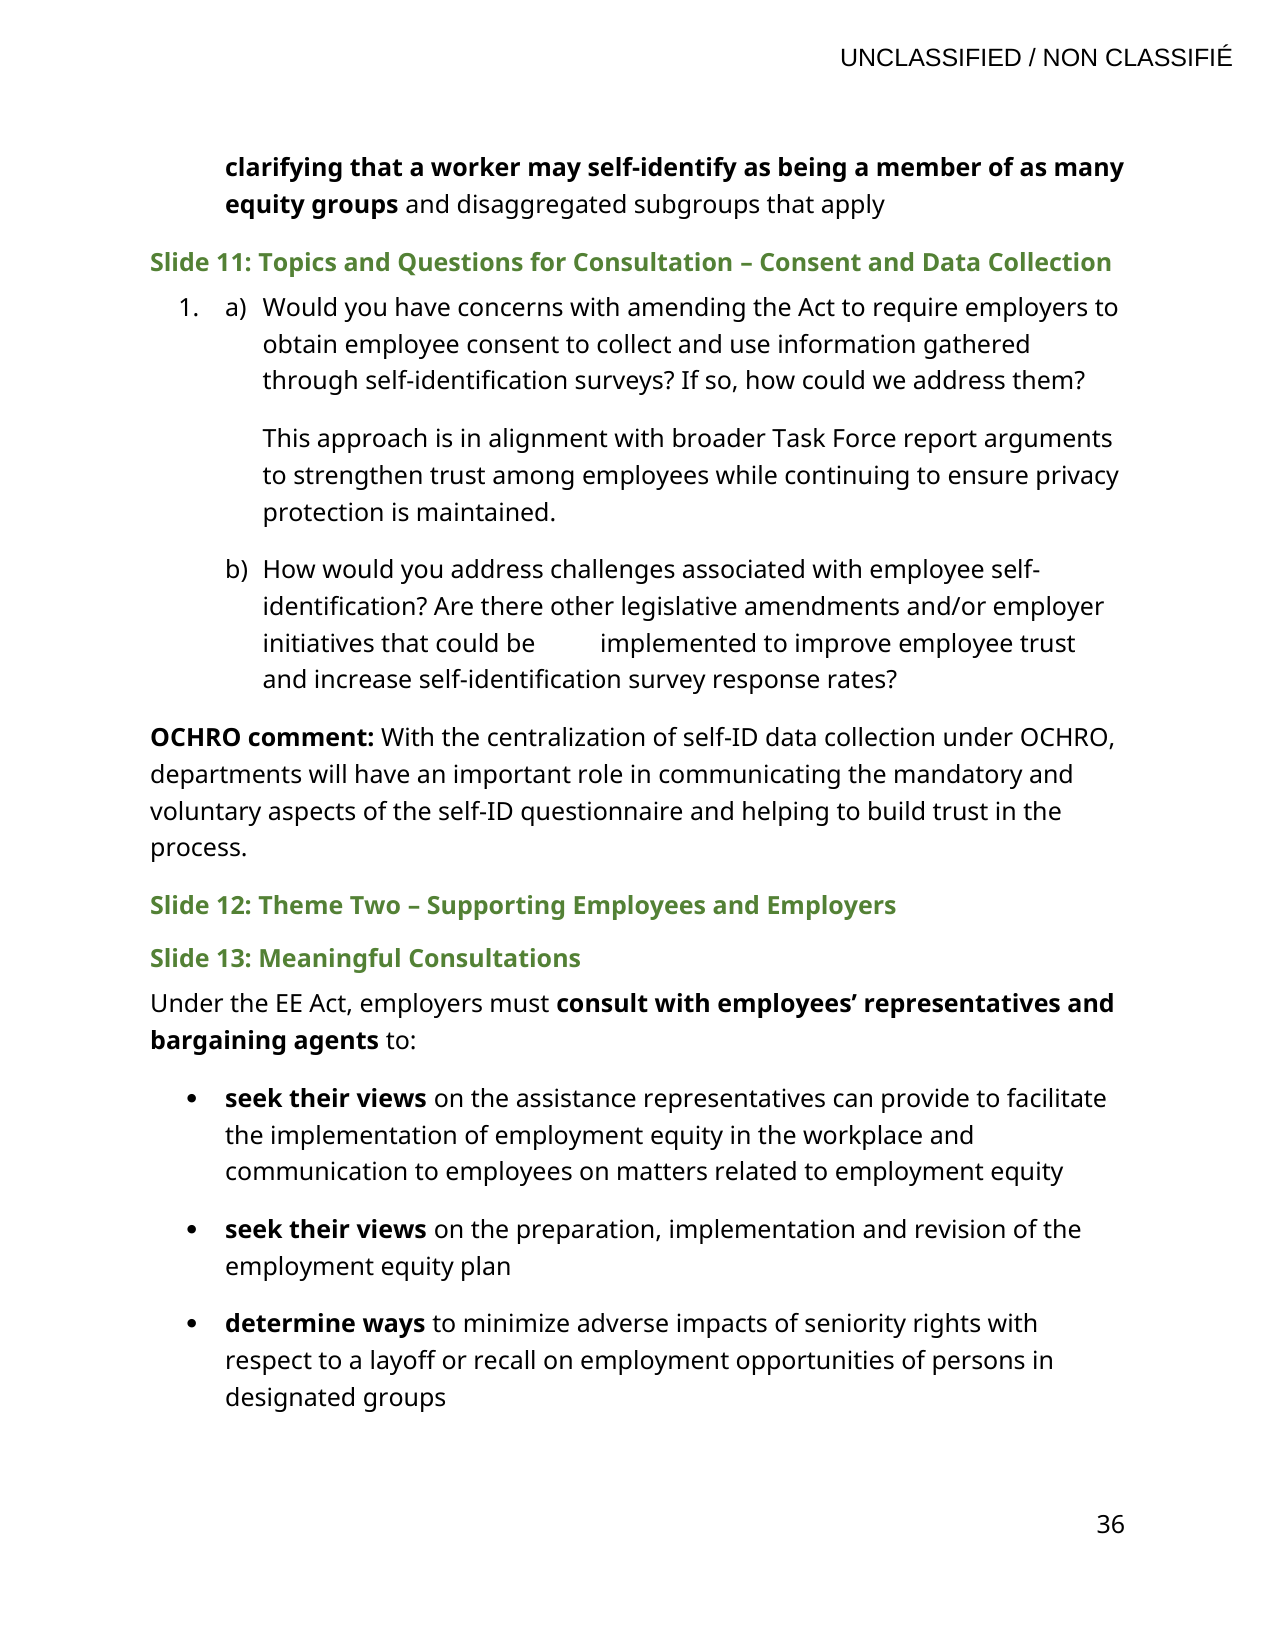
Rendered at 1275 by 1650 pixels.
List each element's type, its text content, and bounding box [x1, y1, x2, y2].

list seek their views on the assistance representatives can provide to facilitate the implementation of employment equity in the workplace and communication to employees on matters related to employment equity [187, 1081, 1125, 1188]
text b) How would you address challenges associated with employee self-identification? Are there other legislative amendments and/or employer initiatives that could be implemented to improve employee trust and increase self-identification survey response rates? [225, 552, 1125, 696]
subtitle Slide 12: Theme Two – Supporting Employees and Employers [150, 888, 1125, 922]
text OCHRO comment: With the centralization of self-ID data collection under OCHRO, departments will have an important role in communicating the mandatory and voluntary aspects of the self-ID questionnaire and helping to build trust in the process. [150, 720, 1125, 864]
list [187, 150, 1125, 221]
list seek their views on the preparation, implementation and revision of the employment equity plan [187, 1212, 1125, 1282]
list determine ways to minimize adverse impacts of seniority rights with respect to a layoff or recall on employment opportunities of persons in designated groups [187, 1306, 1125, 1414]
subtitle Slide 13: Meaningful Consultations [150, 941, 1125, 975]
text Under the EE Act, employers must consult with employees’ representatives and bargaining agents to: [150, 986, 1125, 1057]
text This approach is in alignment with broader Task Force report arguments to strengthen trust among employees while continuing to ensure privacy protection is maintained. [262, 421, 1125, 528]
subtitle Slide 11: Topics and Questions for Consultation – Consent and Data Collection [150, 244, 1125, 278]
text 1. a) Would you have concerns with amending the Act to require employers to obtain employee consent to collect and use information gathered through self-identification surveys? If so, how could we address them? [178, 289, 1125, 397]
